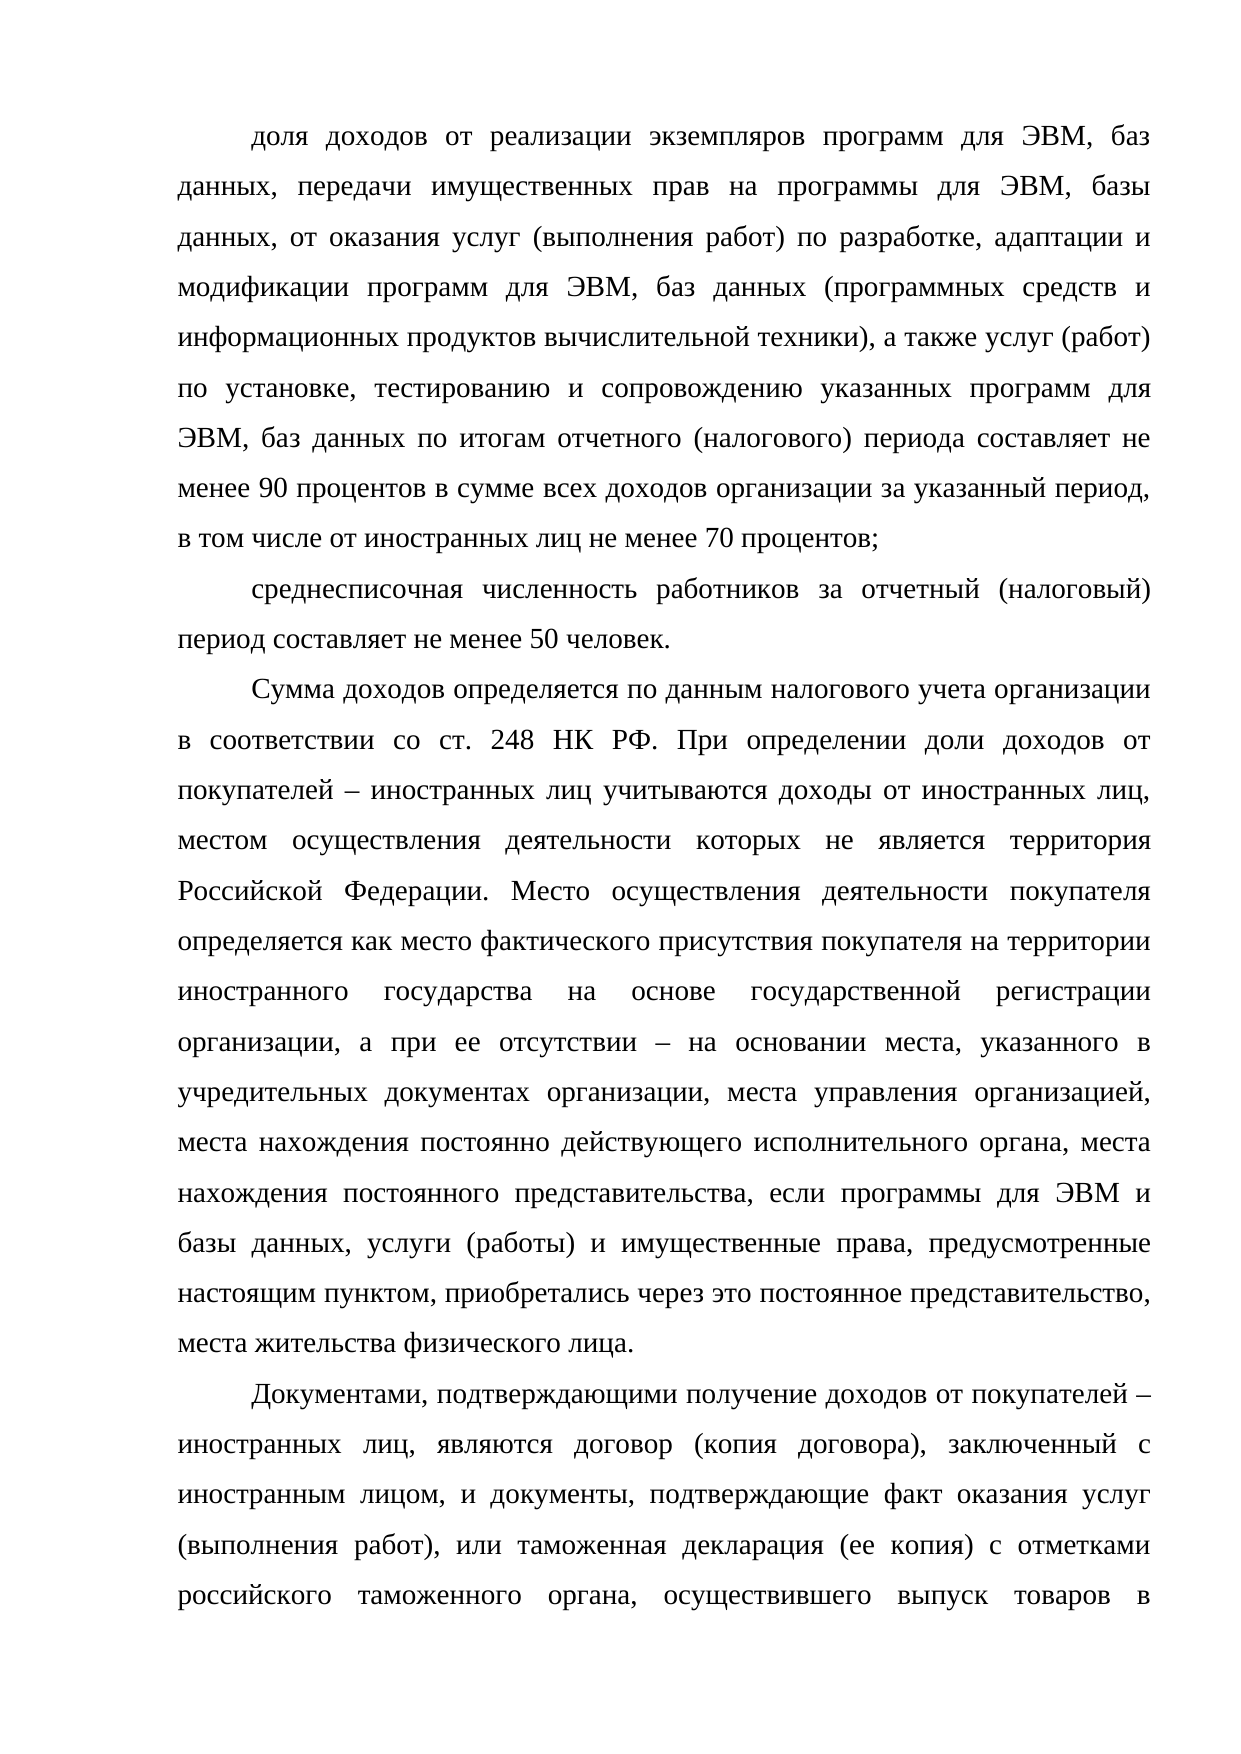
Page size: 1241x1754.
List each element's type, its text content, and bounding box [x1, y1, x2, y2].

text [177, 1376, 1152, 1611]
text Сумма доходов определяется по данным налогового учета организации в соответствии со ст. 248 НК РФ. При определении доли доходов от покупателей – иностранных лиц учитываются доходы от иностранных лиц, местом осуществления деятельности которых не является территория Российской Федерации. Место осуществления деятельности покупателя определяется как место фактического присутствия покупателя на территории иностранного государства на основе государственной регистрации организации, а при ее отсутствии – на основании места, указанного в учредительных документах организации, места управления организацией, места нахождения постоянно действующего исполнительного органа, места нахождения постоянного представительства, если программы для ЭВМ и базы данных, услуги (работы) и имущественные права, предусмотренные настоящим пунктом, приобретались через это постоянное представительство, места жительства физического лица. [177, 672, 1152, 1359]
text доля доходов от реализации экземпляров программ для ЭВМ, баз данных, передачи имущественных прав на программы для ЭВМ, базы данных, от оказания услуг (выполнения работ) по разработке, адаптации и модификации программ для ЭВМ, баз данных (программных средств и информационных продуктов вычислительной техники), а также услуг (работ) по установке, тестированию и сопровождению указанных программ для ЭВМ, баз данных по итогам отчетного (налогового) периода составляет не менее 90 процентов в сумме всех доходов организации за указанный период, в том числе от иностранных лиц не менее 70 процентов; [177, 118, 1152, 554]
text среднесписочная численность работников за отчетный (налоговый) период составляет не менее 50 человек. [177, 571, 1152, 655]
